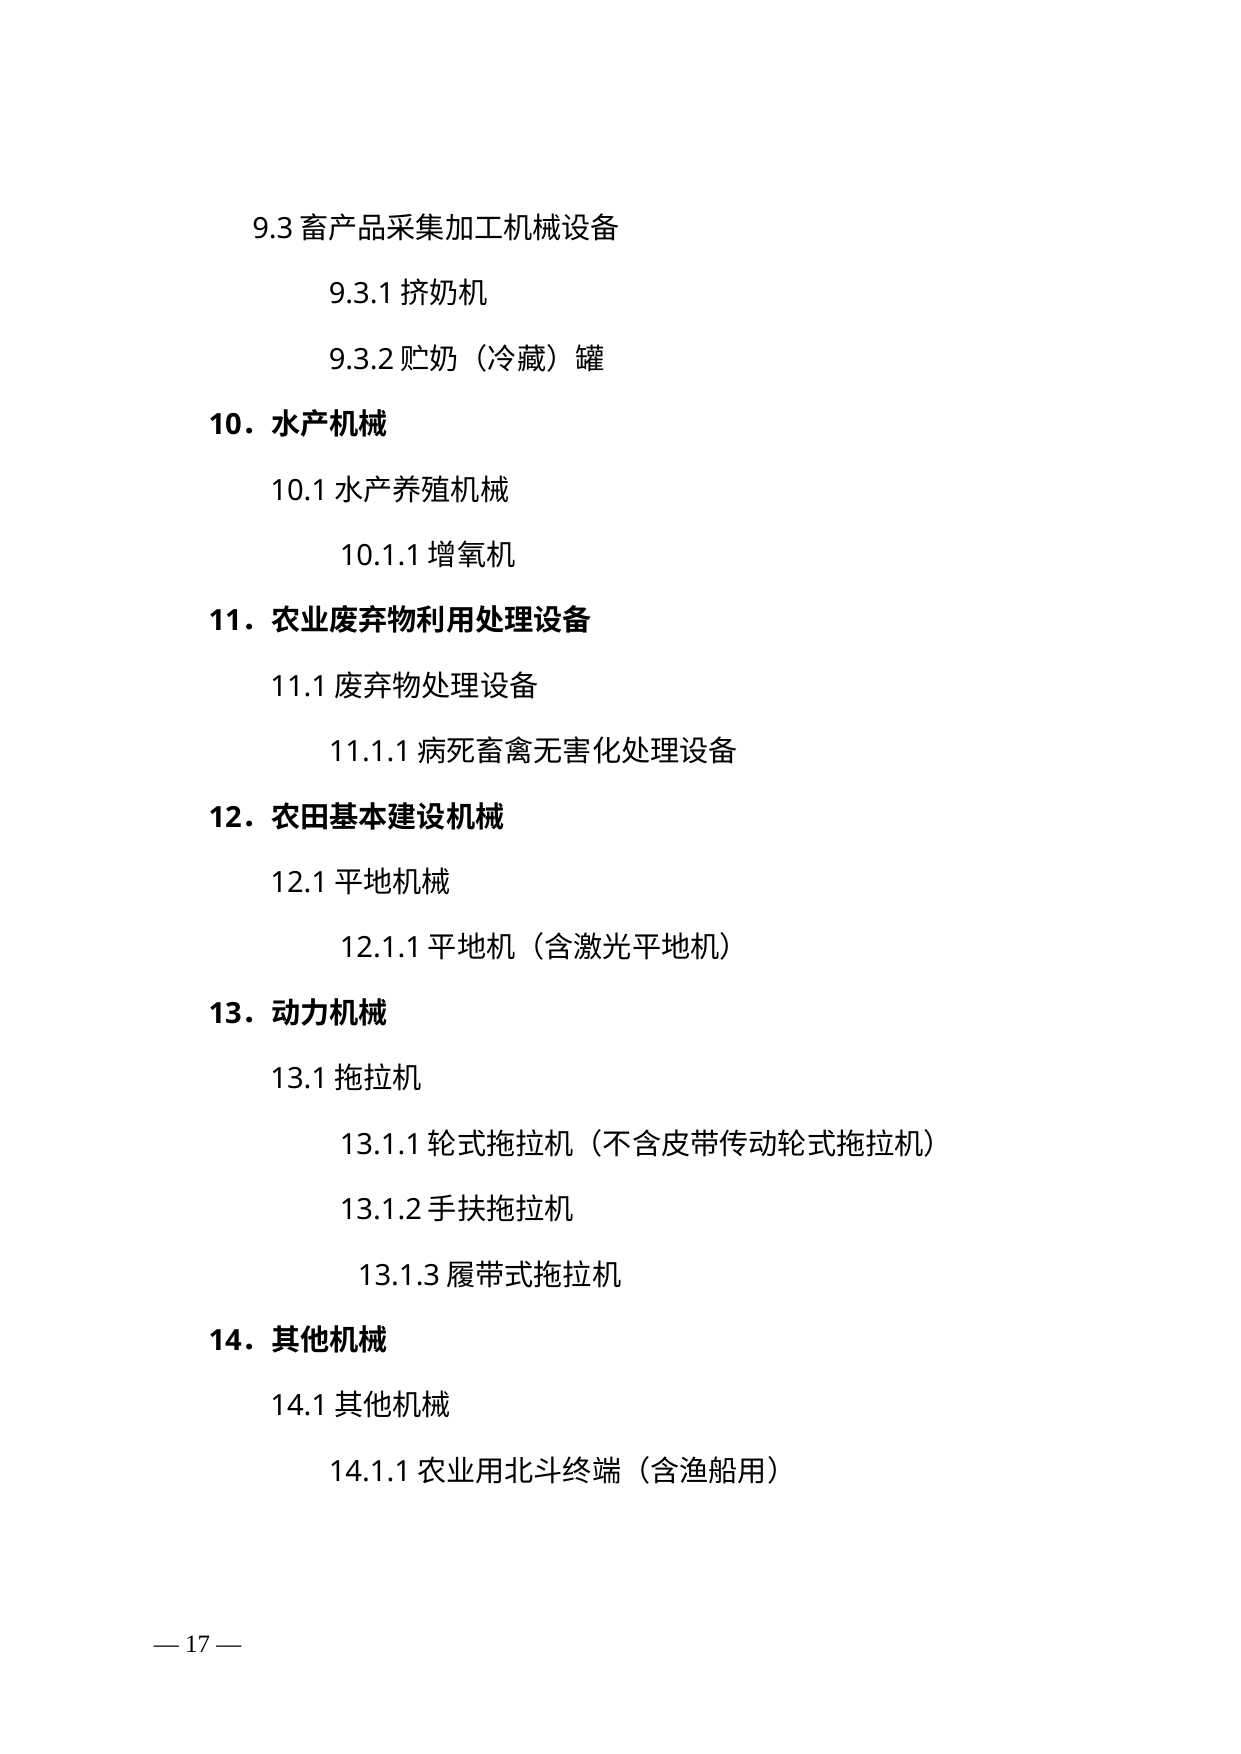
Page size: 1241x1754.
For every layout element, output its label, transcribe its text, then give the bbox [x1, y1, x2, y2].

text 12.1.1平地机（含激光平地机） [153, 913, 1087, 978]
text 14.1.1农业用北斗终端（含渔船用） [153, 1436, 1087, 1501]
text 9.3.1挤奶机 [153, 258, 1087, 324]
text 11．农业废弃物利用处理设备 [153, 586, 1087, 651]
text 13.1拖拉机 [153, 1043, 1087, 1109]
text 9.3.2贮奶（冷藏）罐 [153, 324, 1087, 389]
text 13.1.3履带式拖拉机 [153, 1240, 1087, 1305]
text 13．动力机械 [153, 978, 1087, 1043]
text 9.3畜产品采集加工机械设备 [153, 193, 1087, 258]
text 12.1平地机械 [153, 847, 1087, 913]
text 10.1水产养殖机械 [153, 455, 1087, 520]
text 11.1.1病死畜禽无害化处理设备 [153, 716, 1087, 782]
text 10.1.1增氧机 [153, 520, 1087, 586]
text 12．农田基本建设机械 [153, 782, 1087, 847]
text 14.1其他机械 [153, 1371, 1087, 1436]
text 13.1.1轮式拖拉机（不含皮带传动轮式拖拉机） [153, 1109, 1087, 1174]
text 14．其他机械 [153, 1305, 1087, 1371]
text 11.1废弃物处理设备 [153, 651, 1087, 716]
text 13.1.2手扶拖拉机 [153, 1174, 1087, 1240]
text 10．水产机械 [153, 389, 1087, 455]
